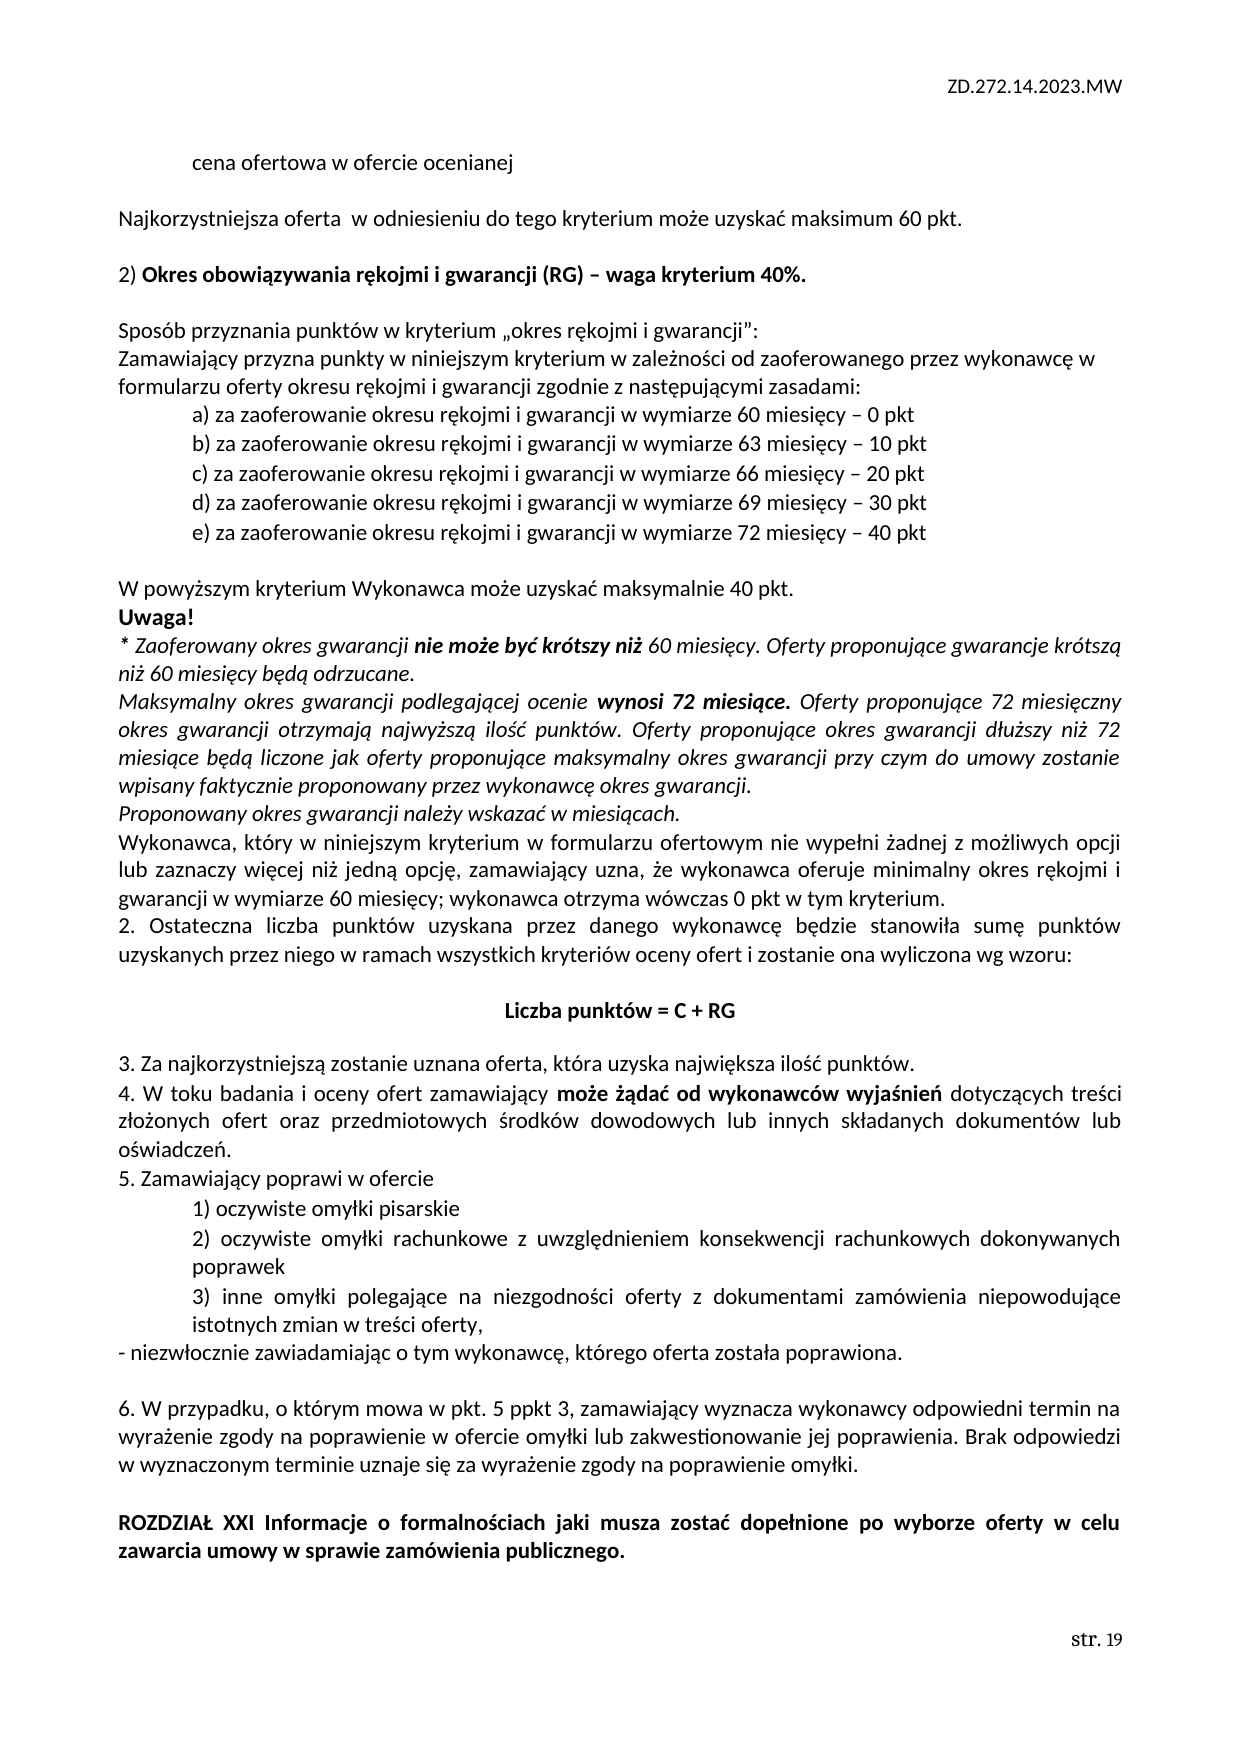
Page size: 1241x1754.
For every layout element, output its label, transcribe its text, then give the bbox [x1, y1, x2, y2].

text 6. W przypadku, o którym mowa w pkt. 5 ppkt 3, zamawiający wyznacza wykonawcy odpowiedni termin na wyrażenie zgody na poprawienie w ofercie omyłki lub zakwestionowanie jej poprawienia. Brak odpowiedzi w wyznaczonym terminie uznaje się za wyrażenie zgody na poprawienie omyłki. [118, 1394, 1122, 1478]
text - niezwłocznie zawiadamiając o tym wykonawcę, którego oferta została poprawiona. [118, 1338, 1122, 1366]
text Najkorzystniejsza oferta w odniesieniu do tego kryterium może uzyskać maksimum 60 pkt. [118, 204, 1122, 232]
text 3. Za najkorzystniejszą zostanie uznana oferta, która uzyska największa ilość punktów. [118, 1049, 1122, 1077]
text * Zaoferowany okres gwarancji nie może być krótszy niż 60 miesięcy. Oferty proponujące gwarancje krótszą niż 60 miesięcy będą odrzucane. [118, 631, 1122, 687]
text Uwaga! [118, 602, 1122, 631]
text 1) oczywiste omyłki pisarskie [118, 1194, 1122, 1222]
text 2) Okres obowiązywania rękojmi i gwarancji (RG) – waga kryterium 40%. [118, 260, 1122, 288]
list a) za zaoferowanie okresu rękojmi i gwarancji w wymiarze 60 miesięcy – 0 pkt [118, 400, 1122, 428]
text cena ofertowa w ofercie ocenianej [118, 148, 1122, 176]
list b) za zaoferowanie okresu rękojmi i gwarancji w wymiarze 63 miesięcy – 10 pkt [118, 429, 1122, 457]
text 3) inne omyłki polegające na niezgodności oferty z dokumentami zamówienia niepowodujące istotnych zmian w treści oferty, [192, 1282, 1122, 1338]
text Maksymalny okres gwarancji podlegającej ocenie wynosi 72 miesiące. Oferty proponujące 72 miesięczny okres gwarancji otrzymają najwyższą ilość punktów. Oferty proponujące okres gwarancji dłuższy niż 72 miesiące będą liczone jak oferty proponujące maksymalny okres gwarancji przy czym do umowy zostanie wpisany faktycznie proponowany przez wykonawcę okres gwarancji. [118, 687, 1122, 799]
text Zamawiający przyzna punkty w niniejszym kryterium w zależności od zaoferowanego przez wykonawcę w formularzu oferty okresu rękojmi i gwarancji zgodnie z następującymi zasadami: [118, 344, 1122, 400]
text 4. W toku badania i oceny ofert zamawiający może żądać od wykonawców wyjaśnień dotyczących treści złożonych ofert oraz przedmiotowych środków dowodowych lub innych składanych dokumentów lub oświadczeń. [118, 1079, 1122, 1163]
list e) za zaoferowanie okresu rękojmi i gwarancji w wymiarze 72 miesięcy – 40 pkt [118, 518, 1122, 546]
text Sposób przyznania punktów w kryterium „okres rękojmi i gwarancji”: [118, 316, 1122, 344]
list c) za zaoferowanie okresu rękojmi i gwarancji w wymiarze 66 miesięcy – 20 pkt [118, 459, 1122, 487]
text Liczba punktów = C + RG [118, 996, 1122, 1024]
text W powyższym kryterium Wykonawca może uzyskać maksymalnie 40 pkt. [118, 574, 1122, 602]
text 5. Zamawiający poprawi w ofercie [118, 1164, 1122, 1193]
text 2) oczywiste omyłki rachunkowe z uwzględnieniem konsekwencji rachunkowych dokonywanych poprawek [192, 1224, 1122, 1280]
text Wykonawca, który w niniejszym kryterium w formularzu ofertowym nie wypełni żadnej z możliwych opcji lub zaznaczy więcej niż jedną opcję, zamawiający uzna, że wykonawca oferuje minimalny okres rękojmi i gwarancji w wymiarze 60 miesięcy; wykonawca otrzyma wówczas 0 pkt w tym kryterium. [118, 828, 1122, 912]
text ROZDZIAŁ XXI Informacje o formalnościach jaki musza zostać dopełnione po wyborze oferty w celu zawarcia umowy w sprawie zamówienia publicznego. [118, 1508, 1122, 1564]
text 2. Ostateczna liczba punktów uzyskana przez danego wykonawcę będzie stanowiła sumę punktów uzyskanych przez niego w ramach wszystkich kryteriów oceny ofert i zostanie ona wyliczona wg wzoru: [118, 912, 1122, 968]
text Proponowany okres gwarancji należy wskazać w miesiącach. [118, 799, 1122, 828]
list d) za zaoferowanie okresu rękojmi i gwarancji w wymiarze 69 miesięcy – 30 pkt [118, 488, 1122, 517]
